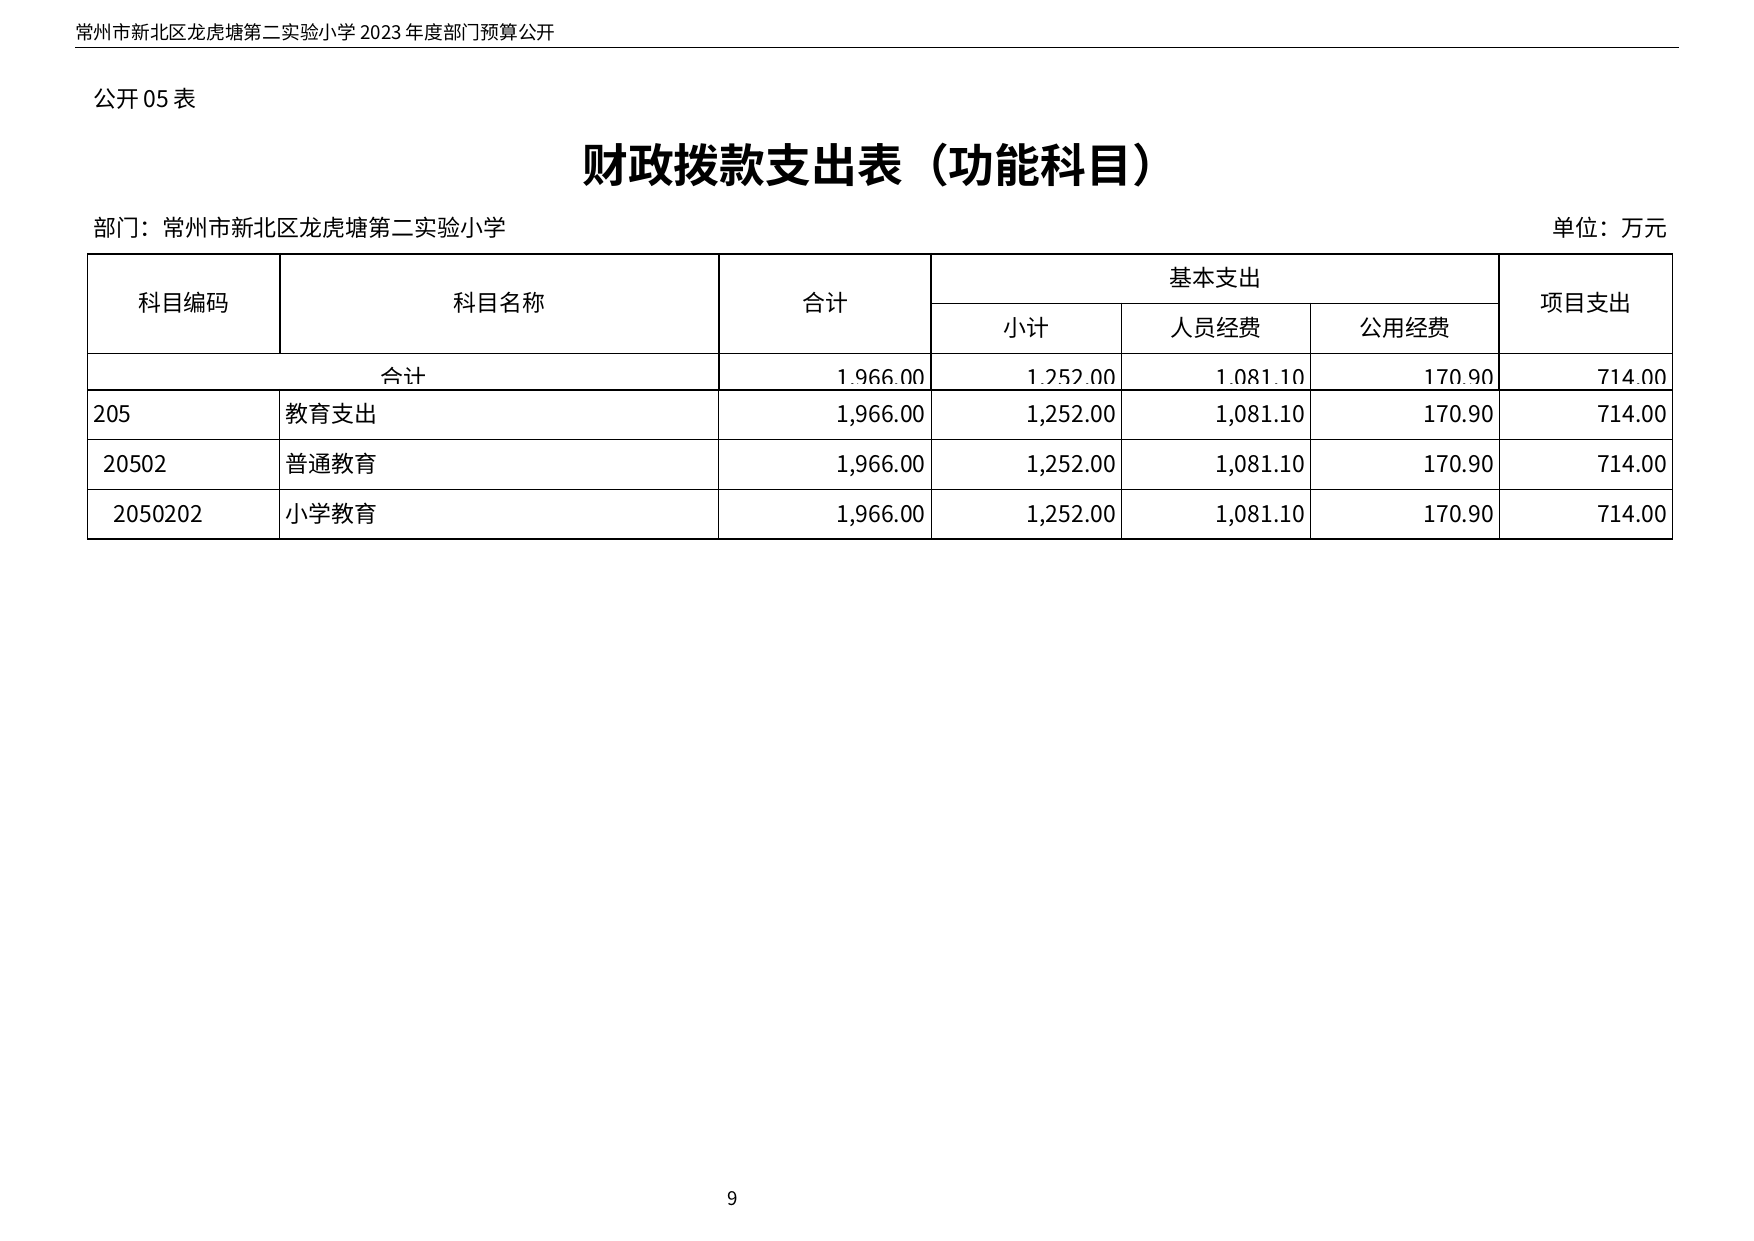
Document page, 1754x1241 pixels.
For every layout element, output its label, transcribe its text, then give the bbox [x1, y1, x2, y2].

table_cell 1,081.10 [1122, 440, 1310, 488]
table_cell 科目名称 [281, 255, 718, 352]
table_cell 205 [88, 391, 279, 439]
table_cell 1,081.10 [1122, 391, 1310, 439]
table_cell 1,081.10 [1122, 354, 1310, 389]
table_cell 人员经费 [1122, 304, 1310, 352]
table_cell 170.90 [1311, 440, 1499, 488]
table_cell 1,252.00 [932, 391, 1121, 439]
table_cell 170.90 [1311, 490, 1499, 538]
table_header 公开05表 [88, 75, 1672, 123]
table_cell 财政拨款支出表（功能科目） [88, 123, 1672, 204]
table_cell 1,966.00 [719, 440, 931, 488]
table_cell 小学教育 [280, 490, 718, 538]
table_cell 普通教育 [280, 440, 718, 488]
table_cell 基本支出 [932, 255, 1498, 303]
table_cell 714.00 [1500, 490, 1672, 538]
table_cell 170.90 [1311, 391, 1499, 439]
table_cell 单位：万元 [1499, 205, 1672, 253]
table_cell 20502 [88, 440, 279, 488]
table_cell 170.90 [1311, 354, 1498, 389]
table_cell 小计 [932, 304, 1121, 352]
table_cell 1,252.00 [932, 354, 1121, 389]
table_cell 教育支出 [280, 391, 718, 439]
table_cell 合计 [88, 354, 718, 389]
table_cell 1,966.00 [719, 391, 931, 439]
table_cell 公用经费 [1311, 304, 1498, 352]
table_cell 合计 [720, 255, 930, 352]
table_cell 2050202 [88, 490, 279, 538]
table_cell 714.00 [1500, 354, 1672, 389]
table_cell 1,966.00 [719, 490, 931, 538]
table_cell 714.00 [1500, 440, 1672, 488]
table_cell 部门：常州市新北区龙虎塘第二实验小学 [88, 205, 1499, 253]
table_cell 1,252.00 [932, 490, 1121, 538]
table_cell 科目编码 [88, 255, 279, 352]
table_cell 714.00 [1500, 391, 1672, 439]
table_cell 1,252.00 [932, 440, 1121, 488]
table_cell 1,966.00 [720, 354, 930, 389]
table_cell 1,081.10 [1122, 490, 1310, 538]
table_cell 项目支出 [1500, 255, 1672, 352]
